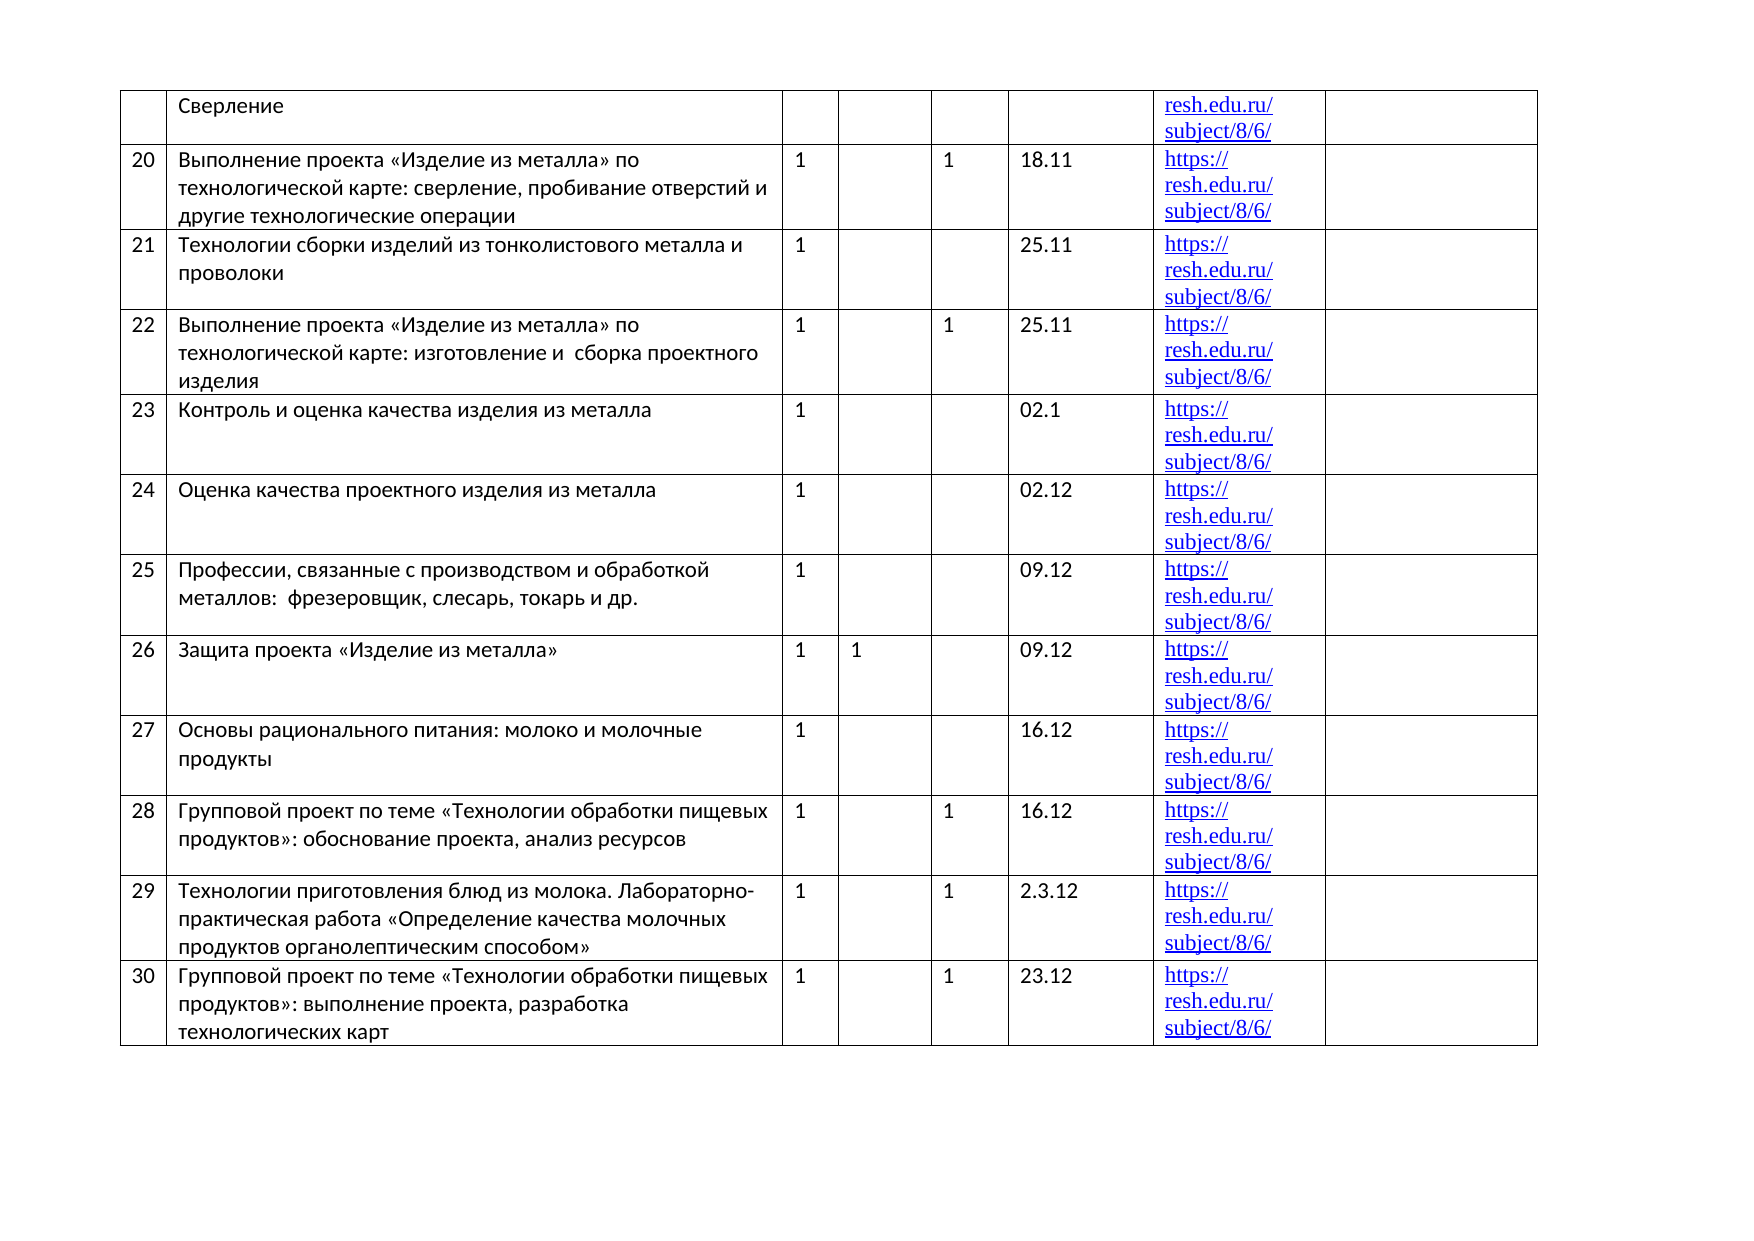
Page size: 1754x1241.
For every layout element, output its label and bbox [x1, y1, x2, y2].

table_cell [118, 89, 1595, 1048]
